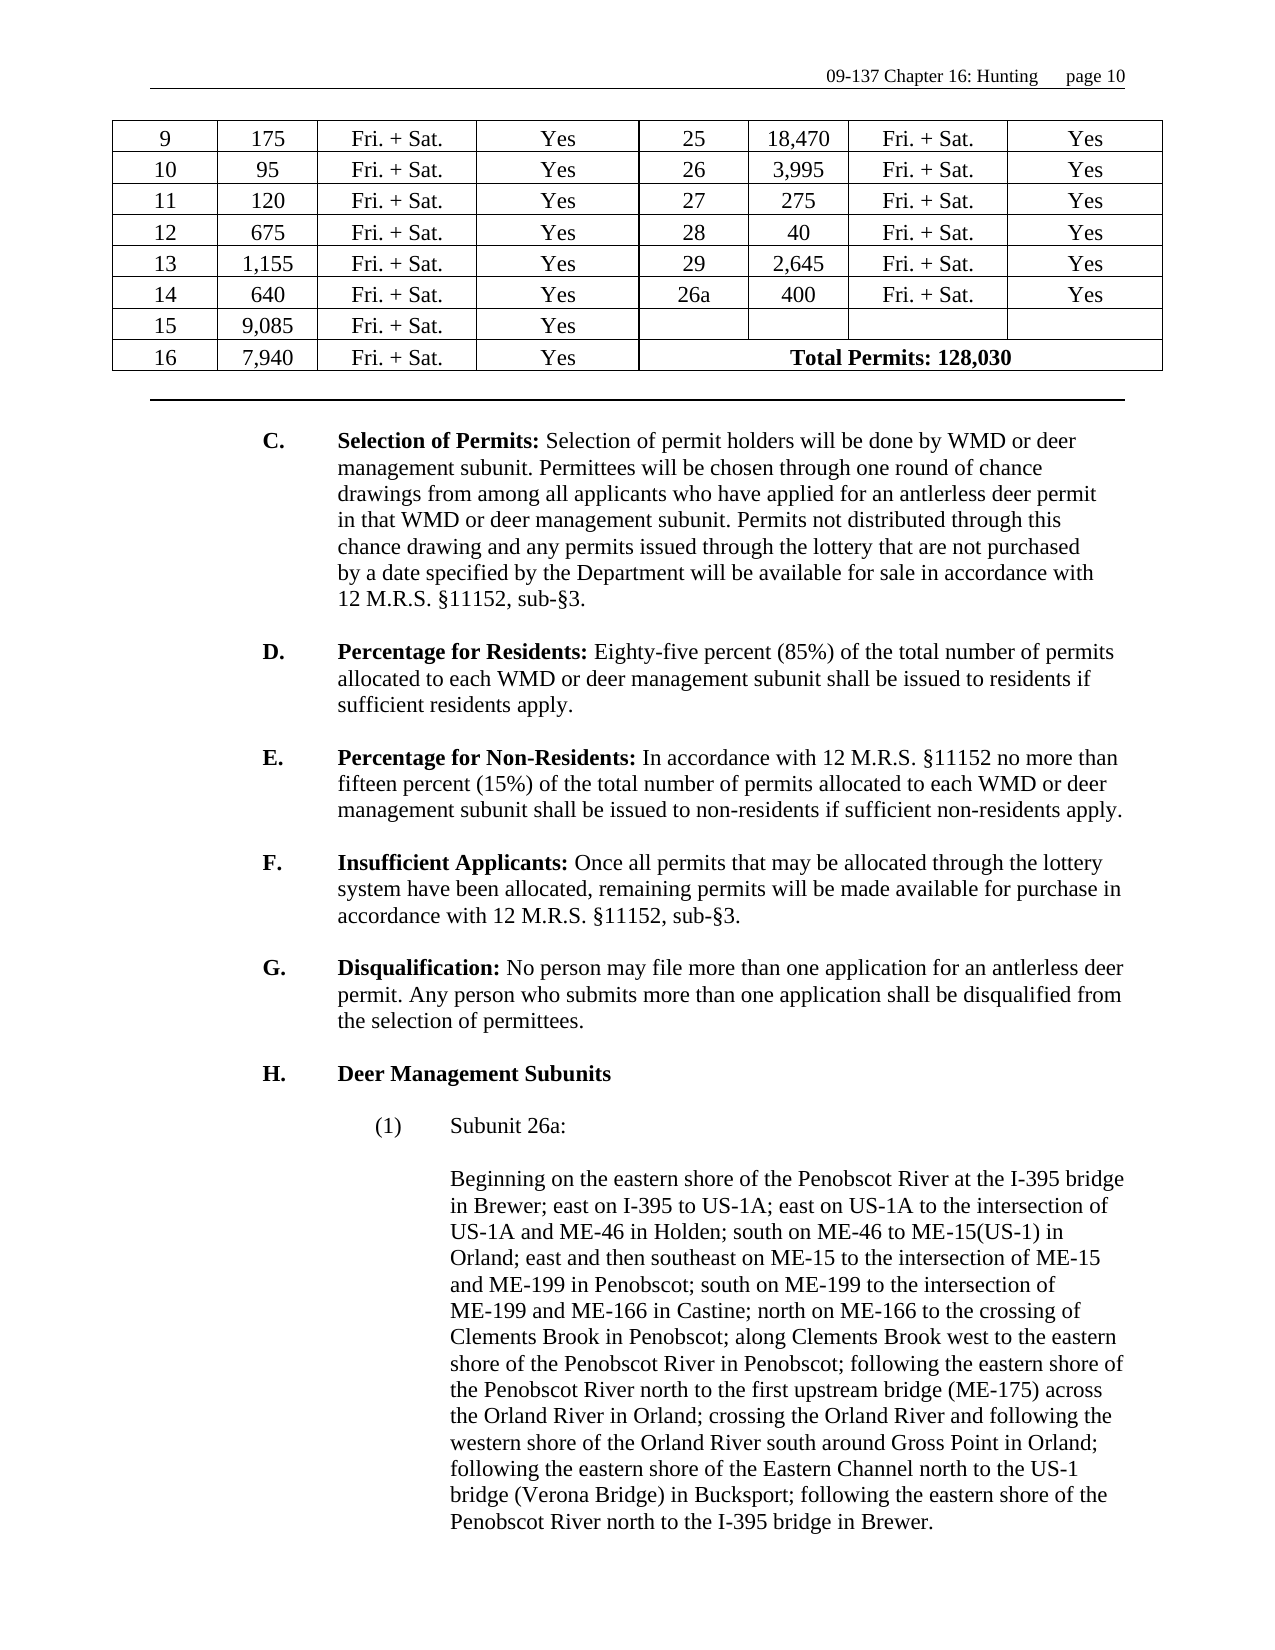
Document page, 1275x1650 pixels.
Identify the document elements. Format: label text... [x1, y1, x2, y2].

table_cell 26a [640, 277, 748, 307]
table_cell Yes [1008, 121, 1162, 151]
table_cell Fri. + Sat. [849, 121, 1007, 151]
table_cell Yes [477, 246, 638, 276]
table_cell 7,940 [218, 340, 317, 370]
table_cell Total Permits: 128,030 [640, 340, 1162, 370]
table_cell Yes [1008, 215, 1162, 245]
text H. Deer Management Subunits [262, 1060, 1125, 1086]
table_cell Yes [1008, 184, 1162, 214]
table_cell 18,470 [749, 121, 848, 151]
table_cell 400 [749, 277, 848, 307]
table_cell Yes [477, 215, 638, 245]
table_cell 12 [113, 215, 217, 245]
table_cell Fri. + Sat. [849, 277, 1007, 307]
table_cell Yes [1008, 246, 1162, 276]
table_cell 14 [113, 277, 217, 307]
table_cell Fri. + Sat. [318, 340, 476, 370]
table_cell [849, 309, 1007, 339]
text D. Percentage for Residents: Eighty-five percent (85%) of the total number of permits allocated to each WMD or deer management subunit shall be issued to residents if sufficient residents apply. [262, 638, 1116, 717]
table_cell [749, 309, 848, 339]
table_cell Yes [477, 152, 638, 182]
table_cell Yes [1008, 152, 1162, 182]
text G. Disqualification: No person may file more than one application for an antlerless deer permit. Any person who submits more than one application shall be disqualified from the selection of permittees. [262, 954, 1125, 1033]
table_cell Fri. + Sat. [849, 246, 1007, 276]
table_cell Fri. + Sat. [318, 152, 476, 182]
table_cell 16 [113, 340, 217, 370]
table_cell 15 [113, 309, 217, 339]
table_cell 26 [640, 152, 748, 182]
table_cell Fri. + Sat. [849, 152, 1007, 182]
table_cell 120 [218, 184, 317, 214]
table_cell Yes [477, 184, 638, 214]
table_cell [1008, 309, 1162, 339]
table_cell Fri. + Sat. [318, 246, 476, 276]
table_cell 640 [218, 277, 317, 307]
table_cell 13 [113, 246, 217, 276]
table_cell 3,995 [749, 152, 848, 182]
text Beginning on the eastern shore of the Penobscot River at the I-395 bridge in Brewer; east on I-395 to US-1A; east on US-1A to the intersection of US-1A and ME-46 in Holden; south on ME-46 to ME-15(US-1) in Orland; east and then southeast on ME-15 to the intersection of ME-15 and ME-199 in Penobscot; south on ME-199 to the intersection of ME-199 and ME-166 in Castine; north on ME-166 to the crossing of Clements Brook in Penobscot; along Clements Brook west to the eastern shore of the Penobscot River in Penobscot; following the eastern shore of the Penobscot River north to the first upstream bridge (ME-175) across the Orland River in Orland; crossing the Orland River and following the western shore of the Orland River south around Gross Point in Orland; following the eastern shore of the Eastern Channel north to the US-1 bridge (Verona Bridge) in Bucksport; following the eastern shore of the Penobscot River north to the I-395 bridge in Brewer. [450, 1165, 1125, 1534]
table_cell 175 [218, 121, 317, 151]
text E. Percentage for Non-Residents: In accordance with 12 M.R.S. §11152 no more than fifteen percent (15%) of the total number of permits allocated to each WMD or deer management subunit shall be issued to non-residents if sufficient non-residents apply. [262, 744, 1125, 823]
table_cell 25 [640, 121, 748, 151]
table_cell 11 [113, 184, 217, 214]
table_cell 10 [113, 152, 217, 182]
table_cell 9 [113, 121, 217, 151]
table_cell 29 [640, 246, 748, 276]
table_cell 2,645 [749, 246, 848, 276]
table_cell 1,155 [218, 246, 317, 276]
table_cell Yes [477, 309, 638, 339]
table_cell 275 [749, 184, 848, 214]
table_cell 28 [640, 215, 748, 245]
table_cell Fri. + Sat. [849, 215, 1007, 245]
table_cell 40 [749, 215, 848, 245]
table_cell 95 [218, 152, 317, 182]
text F. Insufficient Applicants: Once all permits that may be allocated through the lottery system have been allocated, remaining permits will be made available for purchase in accordance with 12 M.R.S. §11152, sub-§3. [262, 849, 1125, 928]
table_cell Yes [477, 121, 638, 151]
table_cell Yes [1008, 277, 1162, 307]
table_cell Fri. + Sat. [318, 121, 476, 151]
table_cell 27 [640, 184, 748, 214]
table_cell Fri. + Sat. [849, 184, 1007, 214]
table_cell 9,085 [218, 309, 317, 339]
table_cell Fri. + Sat. [318, 309, 476, 339]
table_cell Fri. + Sat. [318, 184, 476, 214]
table_cell Yes [477, 277, 638, 307]
table_cell Yes [477, 340, 638, 370]
table_cell Fri. + Sat. [318, 215, 476, 245]
table_cell [640, 309, 748, 339]
table_cell 675 [218, 215, 317, 245]
text C. Selection of Permits: Selection of permit holders will be done by WMD or deer management subunit. Permittees will be chosen through one round of chance drawings from among all applicants who have applied for an antlerless deer permit in that WMD or deer management subunit. Permits not distributed through this chance drawing and any permits issued through the lottery that are not purchased by a date specified by the Department will be available for sale in accordance with 12 M.R.S. §11152, sub-§3. [262, 427, 1106, 612]
table_cell Fri. + Sat. [318, 277, 476, 307]
text (1) Subunit 26a: [300, 1113, 1125, 1139]
